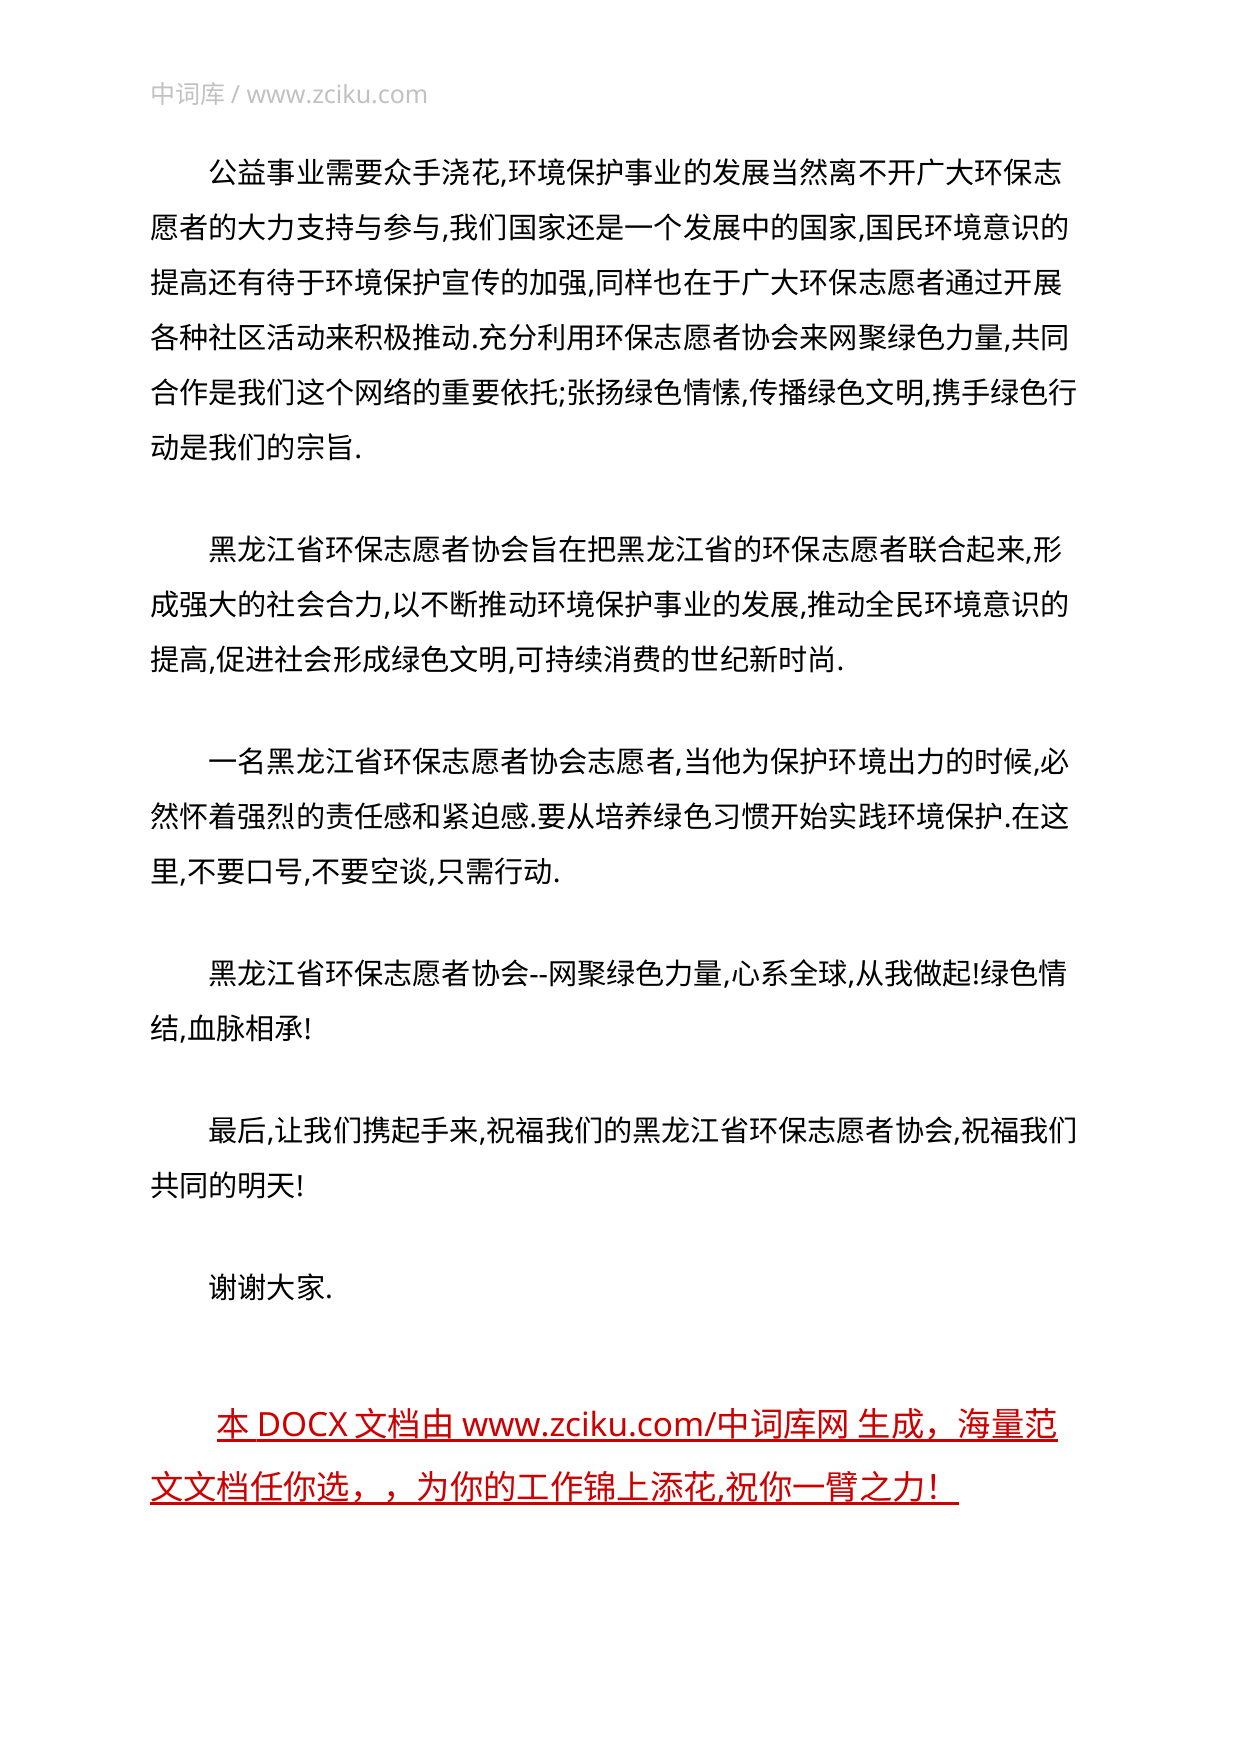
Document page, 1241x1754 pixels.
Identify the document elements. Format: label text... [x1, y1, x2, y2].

text 公益事业需要众手浇花,环境保护事业的发展当然离不开广大环保志愿者的大力支持与参与,我们国家还是一个发展中的国家,国民环境意识的提高还有待于环境保护宣传的加强,同样也在于广大环保志愿者通过开展各种社区活动来积极推动.充分利用环保志愿者协会来网聚绿色力量,共同合作是我们这个网络的重要依托;张扬绿色情愫,传播绿色文明,携手绿色行动是我们的宗旨. [150, 150, 1090, 467]
text 黑龙江省环保志愿者协会旨在把黑龙江省的环保志愿者联合起来,形成强大的社会合力,以不断推动环境保护事业的发展,推动全民环境意识的提高,促进社会形成绿色文明,可持续消费的世纪新时尚. [150, 527, 1090, 679]
text 谢谢大家. [150, 1265, 1090, 1307]
text 黑龙江省环保志愿者协会--网聚绿色力量,心系全球,从我做起!绿色情结,血脉相承! [150, 951, 1090, 1048]
text 最后,让我们携起手来,祝福我们的黑龙江省环保志愿者协会,祝福我们共同的明天! [150, 1108, 1090, 1205]
text 一名黑龙江省环保志愿者协会志愿者,当他为保护环境出力的时候,必然怀着强烈的责任感和紧迫感.要从培养绿色习惯开始实践环境保护.在这里,不要口号,不要空谈,只需行动. [150, 739, 1090, 891]
text 本DOCX文档由 www.zciku.com/中词库网 生成，海量范文文档任你选，，为你的工作锦上添花,祝你一臂之力！ [150, 1398, 1090, 1509]
